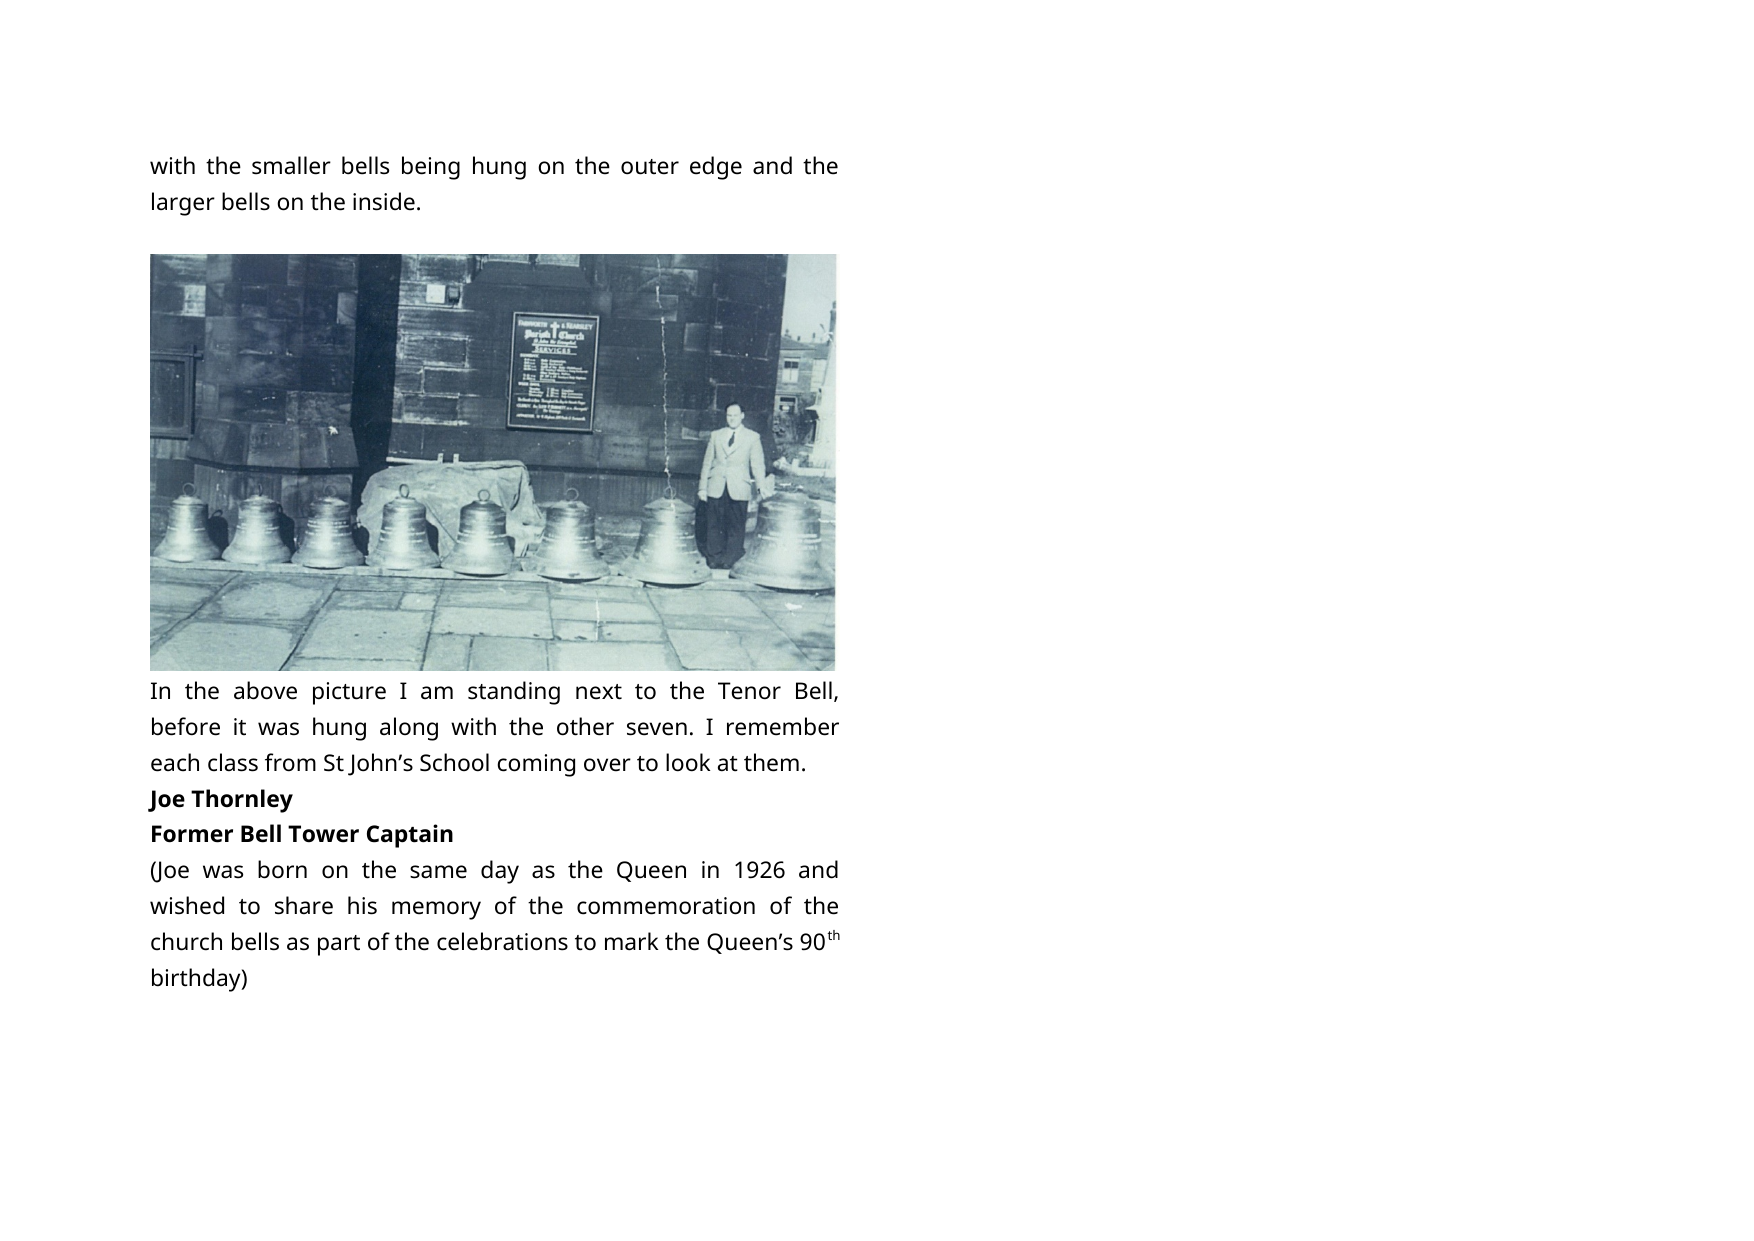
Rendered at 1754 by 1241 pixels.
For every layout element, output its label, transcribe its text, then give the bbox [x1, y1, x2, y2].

picture [150, 254, 840, 671]
text Former Bell Tower Captain [150, 818, 840, 850]
text In the above picture I am standing next to the Tenor Bell, before it was hung along with the other seven. I remember each class from St John’s School coming over to look at them. [150, 675, 840, 778]
text (Joe was born on the same day as the Queen in 1926 and wished to share his memory of the commemoration of the church bells as part of the celebrations to mark the Queen’s 90th birthday) [150, 854, 840, 993]
text Joe Thornley [150, 782, 840, 814]
